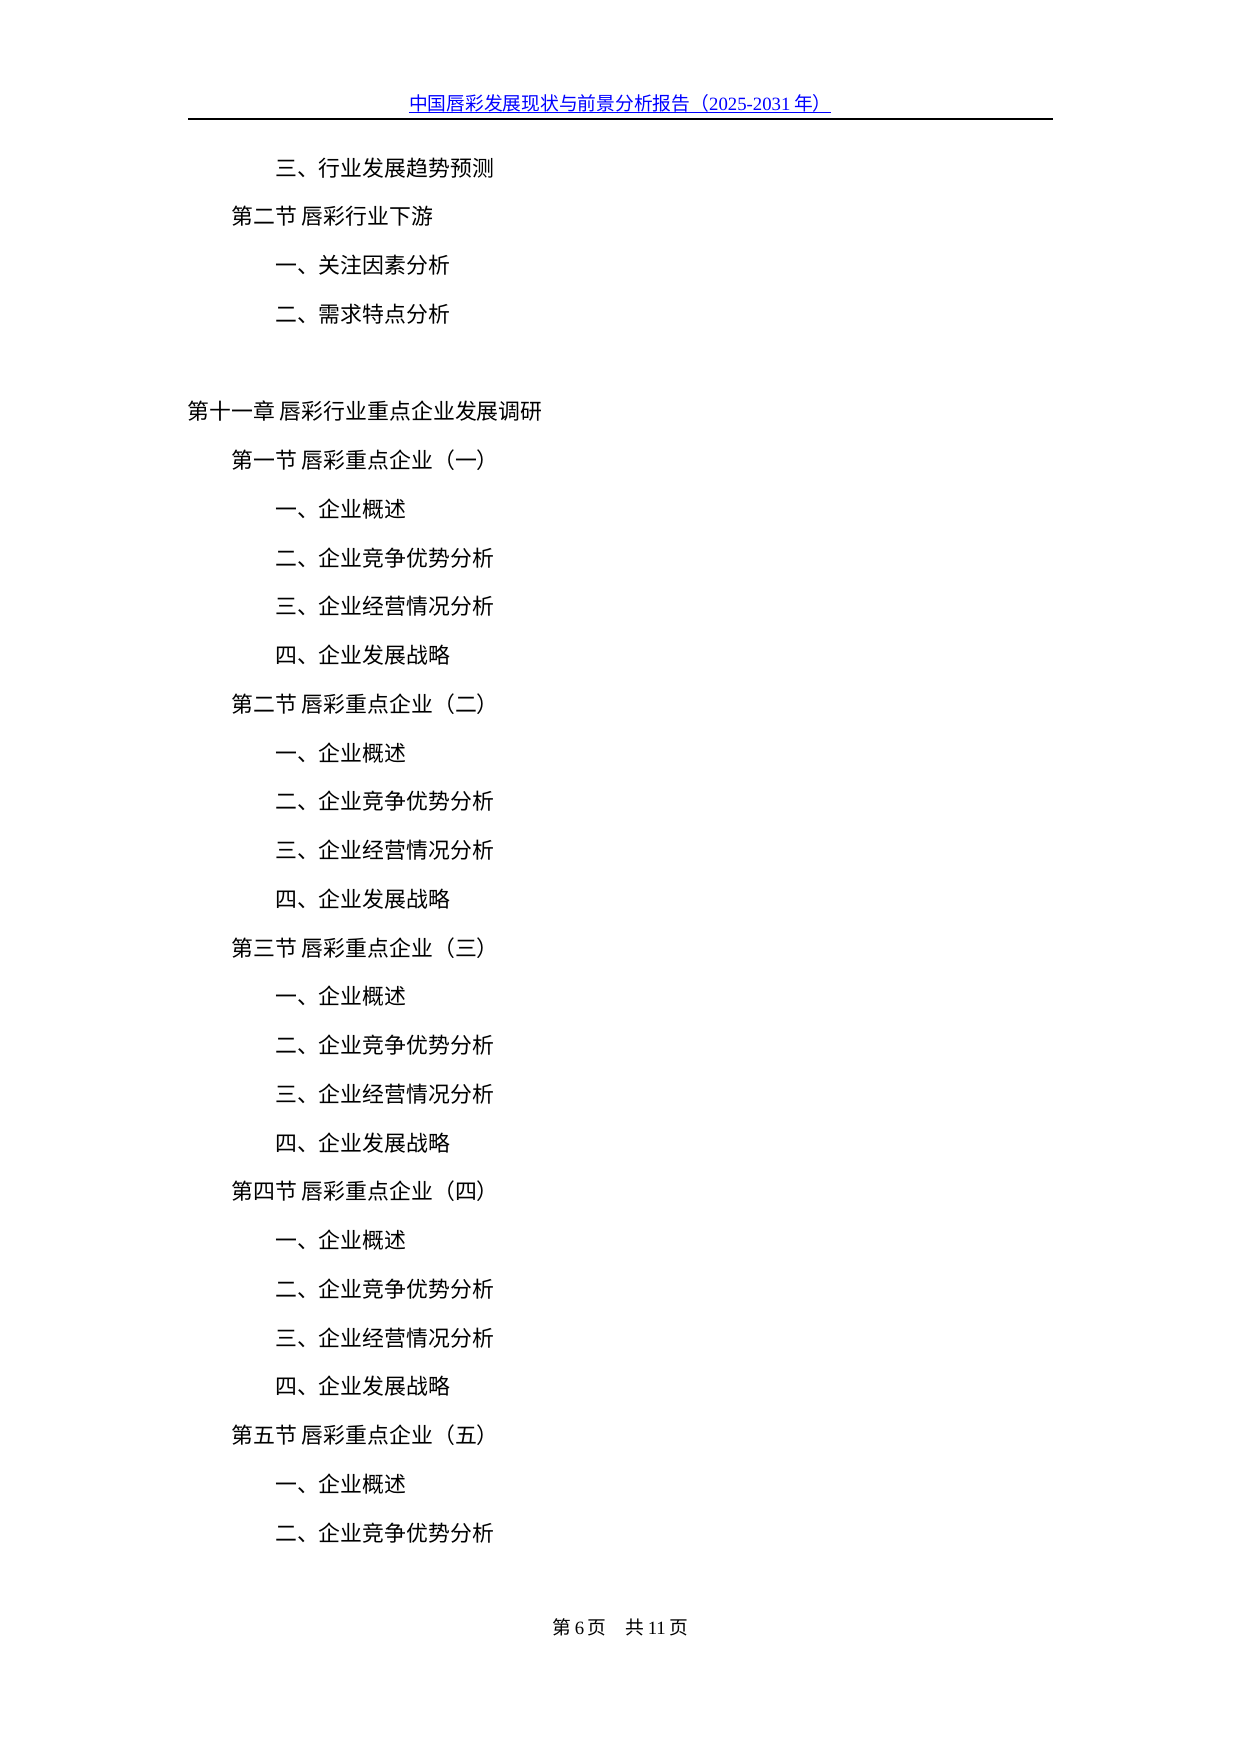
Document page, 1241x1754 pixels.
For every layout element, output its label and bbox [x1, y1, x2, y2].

text [187, 150, 1053, 1548]
